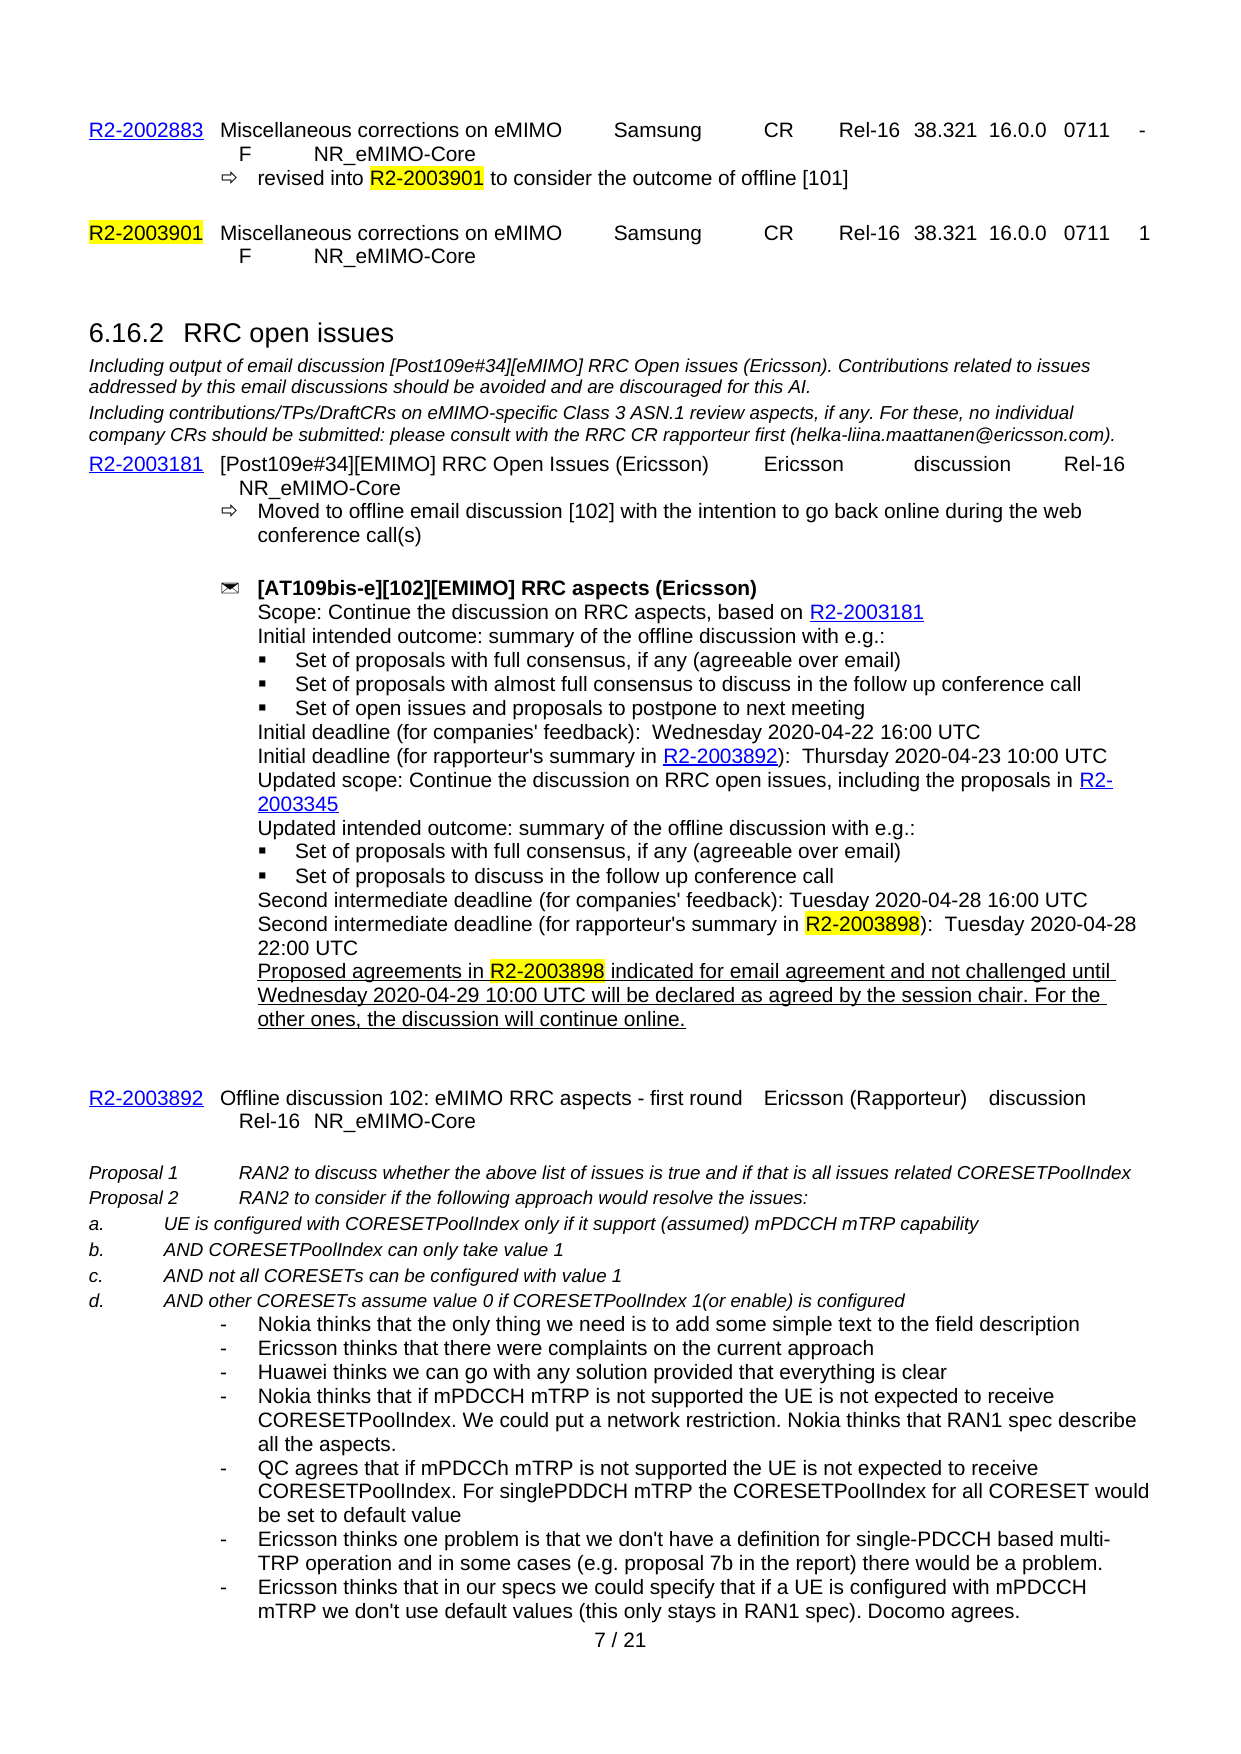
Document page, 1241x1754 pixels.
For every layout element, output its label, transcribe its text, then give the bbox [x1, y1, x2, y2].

text - Ericsson thinks one problem is that we don't have a definition for single-PDCCH based multi-TRP operation and in some cases (e.g. proposal 7b in the report) there would be a problem. [220, 1527, 1152, 1575]
text [AT109bis-e][102][EMIMO] RRC aspects (Ericsson) [220, 575, 1152, 599]
text Initial intended outcome: summary of the offline discussion with e.g.: [257, 623, 1152, 647]
title R2-2003901 Miscellaneous corrections on eMIMO Samsung CR Rel-16 38.321 16.0.0 0711 1 F NR_eMIMO-Core [89, 220, 1152, 268]
text - Nokia thinks that the only thing we need is to add some simple text to the field description [220, 1312, 1152, 1336]
list Set of proposals with full consensus, if any (agreeable over email) [257, 647, 1152, 671]
text - Huawei thinks we can go with any solution provided that everything is clear [220, 1359, 1152, 1383]
list Set of proposals to discuss in the follow up conference call [257, 863, 1152, 887]
title R2-2003892 Offline discussion 102: eMIMO RRC aspects - first round Ericsson (Rapporteur) discussion Rel-16 NR_eMIMO-Core [89, 1085, 1152, 1133]
text Proposal 2 RAN2 to consider if the following approach would resolve the issues: [89, 1187, 1152, 1209]
text - QC agrees that if mPDCCh mTRP is not supported the UE is not expected to receive CORESETPoolIndex. For singlePDDCH mTRP the CORESETPoolIndex for all CORESET would be set to default value [220, 1455, 1152, 1527]
subtitle 6.16.2 RRC open issues [89, 317, 1152, 348]
text Initial deadline (for companies' feedback): Wednesday 2020-04-22 16:00 UTC [257, 719, 1152, 743]
list Moved to offline email discussion [102] with the intention to go back online during the web conference call(s) [220, 499, 1152, 547]
title R2-2003181 [Post109e#34][EMIMO] RRC Open Issues (Ericsson) Ericsson discussion Rel-16 NR_eMIMO-Core [89, 451, 1152, 499]
text c. AND not all CORESETs can be configured with value 1 [89, 1264, 1152, 1286]
text Second intermediate deadline (for rapporteur's summary in R2-2003898): Tuesday 2020-04-28 22:00 UTC [257, 911, 1152, 959]
text - Ericsson thinks that there were complaints on the current approach [220, 1336, 1152, 1359]
text Proposal 1 RAN2 to discuss whether the above list of issues is true and if that is all issues related CORESETPoolIndex [89, 1161, 1152, 1183]
list Set of proposals with almost full consensus to discuss in the follow up conference call [257, 671, 1152, 696]
text b. AND CORESETPoolIndex can only take value 1 [89, 1239, 1152, 1260]
text Proposed agreements in R2-2003898 indicated for email agreement and not challenged until Wednesday 2020-04-29 10:00 UTC will be declared as agreed by the session chair. For the other ones, the discussion will continue online. [257, 959, 1152, 1031]
list Set of proposals with full consensus, if any (agreeable over email) [257, 839, 1152, 863]
text Updated scope: Continue the discussion on RRC open issues, including the proposals in R2-2003345 [257, 767, 1152, 815]
text Initial deadline (for rapporteur's summary in R2-2003892): Thursday 2020-04-23 10:00 UTC [257, 743, 1152, 767]
text - Nokia thinks that if mPDCCH mTRP is not supported the UE is not expected to receive CORESETPoolIndex. We could put a network restriction. Nokia thinks that RAN1 spec describe all the aspects. [220, 1383, 1152, 1455]
list revised into R2-2003901 to consider the outcome of offline [101] [484, 166, 1152, 190]
list Set of open issues and proposals to postpone to next meeting [257, 696, 1152, 719]
text d. AND other CORESETs assume value 0 if CORESETPoolIndex 1(or enable) is configured [89, 1290, 1152, 1312]
text Updated intended outcome: summary of the offline discussion with e.g.: [257, 815, 1152, 839]
title R2-2002883 Miscellaneous corrections on eMIMO Samsung CR Rel-16 38.321 16.0.0 0711 - F NR_eMIMO-Core [89, 118, 1152, 166]
text Scope: Continue the discussion on RRC aspects, based on R2-2003181 [257, 599, 1152, 623]
text Second intermediate deadline (for companies' feedback): Tuesday 2020-04-28 16:00 UTC [257, 887, 1152, 911]
text - Ericsson thinks that in our specs we could specify that if a UE is configured with mPDCCH mTRP we don't use default values (this only stays in RAN1 spec). Docomo agrees. [220, 1575, 1152, 1623]
text Including contributions/TPs/DraftCRs on eMIMO-specific Class 3 ASN.1 review aspects, if any. For these, no individual company CRs should be submitted: please consult with the RRC CR rapporteur first (helka-liina.maattanen@ericsson.com). [89, 402, 1152, 445]
text Including output of email discussion [Post109e#34][eMIMO] RRC Open issues (Ericsson). Contributions related to issues addressed by this email discussions should be avoided and are discouraged for this AI. [89, 355, 1152, 398]
text a. UE is configured with CORESETPoolIndex only if it support (assumed) mPDCCH mTRP capability [89, 1213, 1152, 1234]
